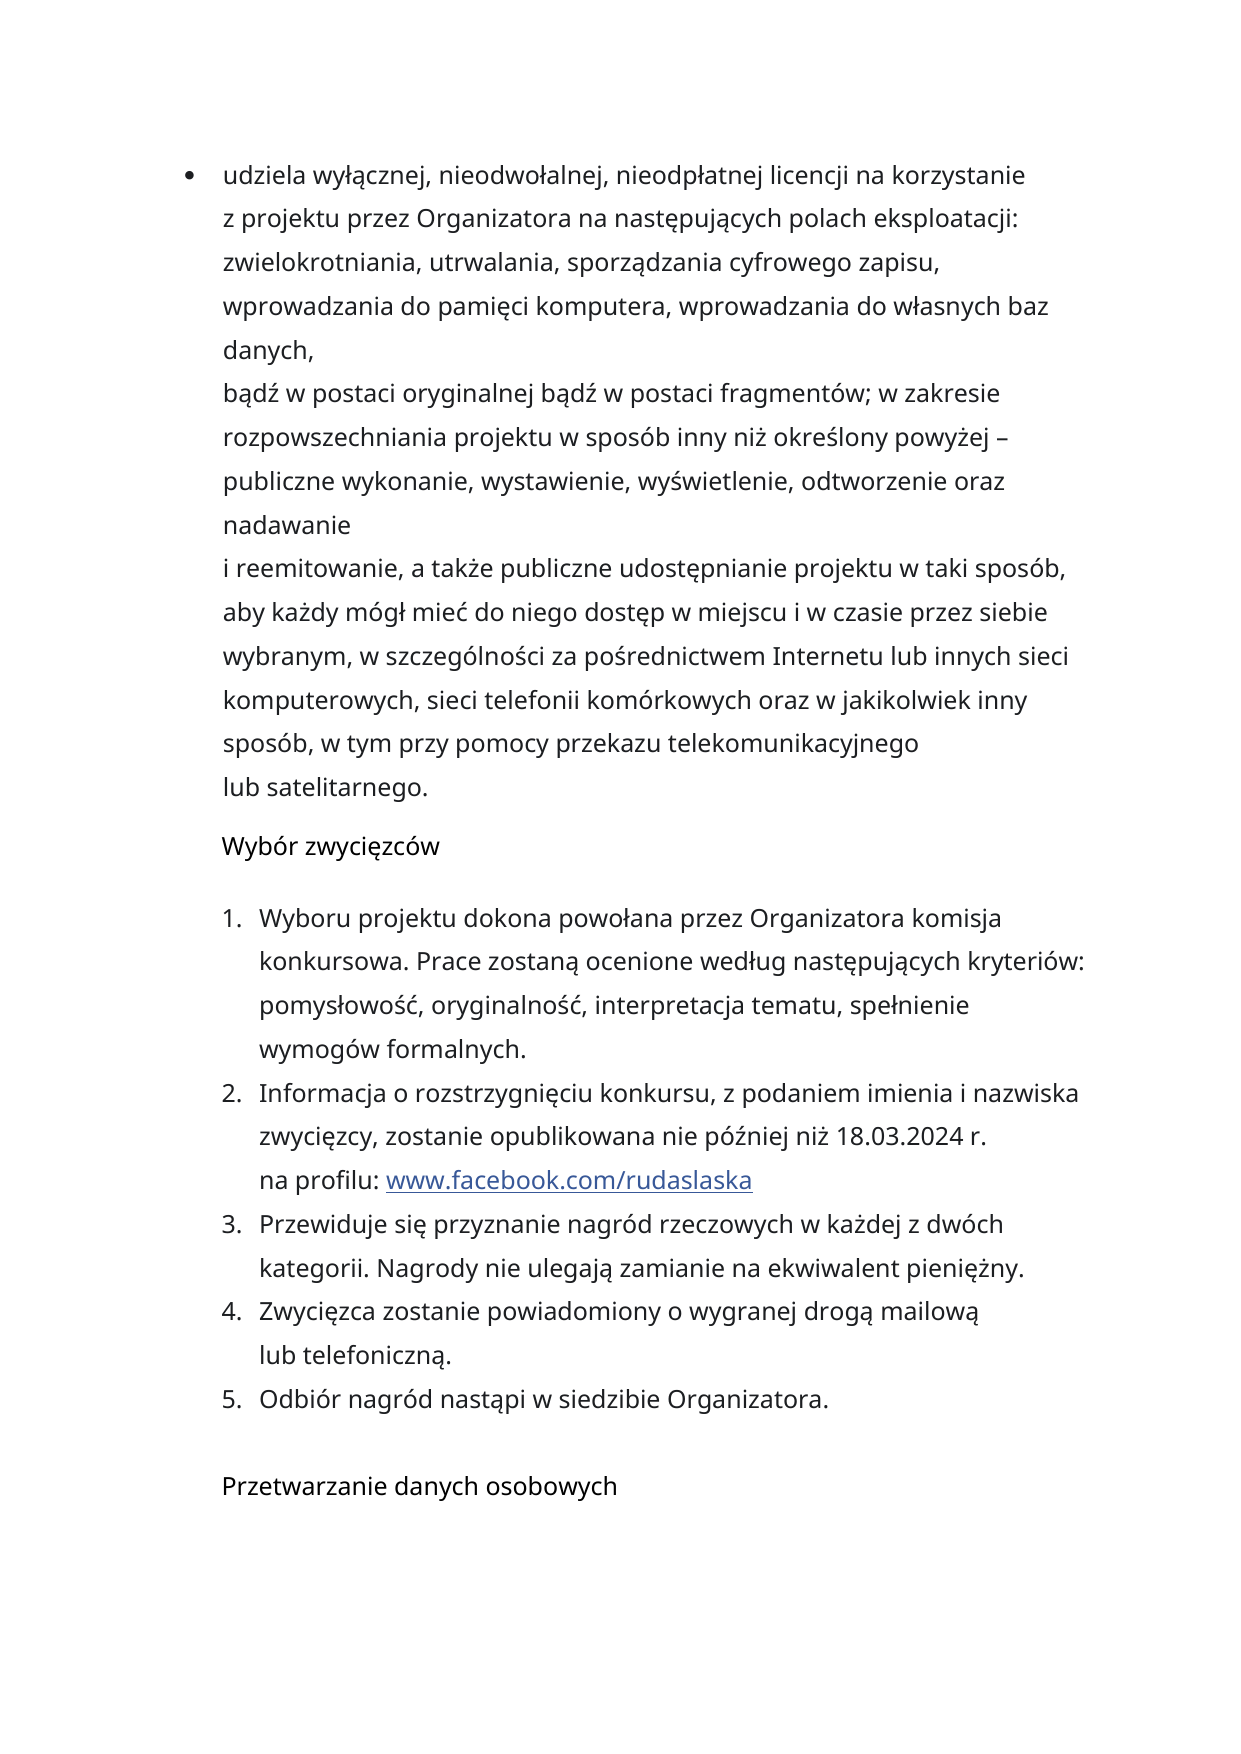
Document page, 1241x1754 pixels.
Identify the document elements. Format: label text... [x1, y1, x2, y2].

list Przetwarzanie danych osobowych [221, 1459, 1093, 1503]
subtitle Wybór zwycięzców [221, 829, 1093, 863]
list Wyboru projektu dokona powołana przez Organizatora komisja konkursowa. Prace zostaną ocenione według następujących kryteriów: pomysłowość, oryginalność, interpretacja tematu, spełnienie wymogów formalnych. [221, 891, 1093, 1066]
list Informacja o rozstrzygnięciu konkursu, z podaniem imienia i nazwiska zwycięzcy, zostanie opublikowana nie później niż 18.03.2024 r. na profilu: www.facebook.com/rudaslaska [221, 1066, 1093, 1197]
list Zwycięzca zostanie powiadomiony o wygranej drogą mailową lub telefoniczną. [221, 1284, 1093, 1372]
list Odbiór nagród nastąpi w siedzibie Organizatora. [221, 1372, 1093, 1416]
list udziela wyłącznej, nieodwołalnej, nieodpłatnej licencji na korzystanie z projektu przez Organizatora na następujących polach eksploatacji: zwielokrotniania, utrwalania, sporządzania cyfrowego zapisu, wprowadzania do pamięci komputera, wprowadzania do własnych baz danych, bądź w postaci oryginalnej bądź w postaci fragmentów; w zakresie rozpowszechniania projektu w sposób inny niż określony powyżej – publiczne wykonanie, wystawienie, wyświetlenie, odtworzenie oraz nadawanie i reemitowanie, a także publiczne udostępnianie projektu w taki sposób, aby każdy mógł mieć do niego dostęp w miejscu i w czasie przez siebie wybranym, w szczególności za pośrednictwem Internetu lub innych sieci komputerowych, sieci telefonii komórkowych oraz w jakikolwiek inny sposób, w tym przy pomocy przekazu telekomunikacyjnego lub satelitarnego. [185, 148, 1093, 804]
list Przewiduje się przyznanie nagród rzeczowych w każdej z dwóch kategorii. Nagrody nie ulegają zamianie na ekwiwalent pieniężny. [221, 1197, 1093, 1284]
